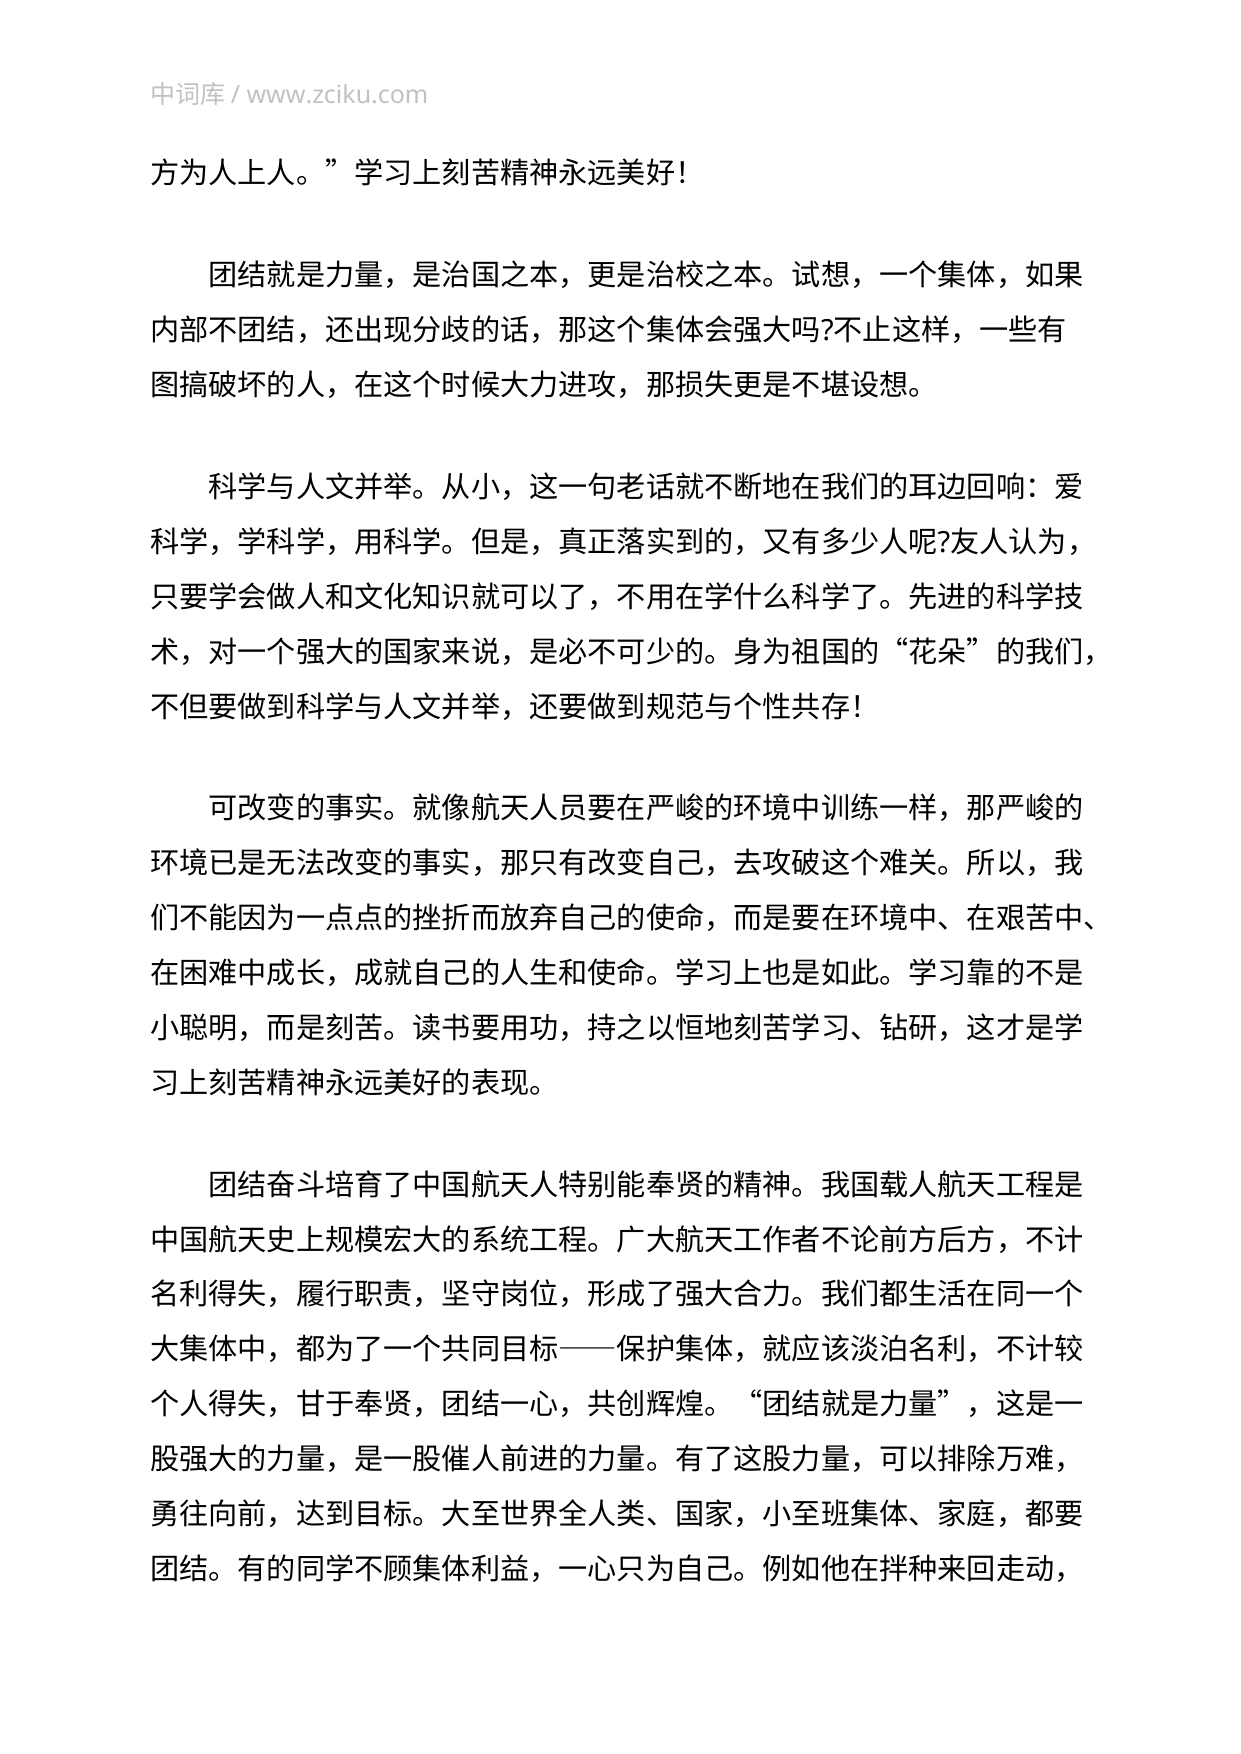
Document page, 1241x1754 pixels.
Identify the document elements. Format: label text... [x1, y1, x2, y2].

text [150, 1161, 1090, 1588]
text 团结就是力量，是治国之本，更是治校之本。试想，一个集体，如果内部不团结，还出现分歧的话，那这个集体会强大吗?不止这样，一些有图搞破坏的人，在这个时候大力进攻，那损失更是不堪设想。 [150, 252, 1090, 404]
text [150, 150, 1090, 192]
text 科学与人文并举。从小，这一句老话就不断地在我们的耳边回响：爱科学，学科学，用科学。但是，真正落实到的，又有多少人呢?友人认为，只要学会做人和文化知识就可以了，不用在学什么科学了。先进的科学技术，对一个强大的国家来说，是必不可少的。身为祖国的“花朵”的我们，不但要做到科学与人文并举，还要做到规范与个性共存！ [150, 463, 1090, 725]
text 可改变的事实。就像航天人员要在严峻的环境中训练一样，那严峻的环境已是无法改变的事实，那只有改变自己，去攻破这个难关。所以，我们不能因为一点点的挫折而放弃自己的使命，而是要在环境中、在艰苦中、在困难中成长，成就自己的人生和使命。学习上也是如此。学习靠的不是小聪明，而是刻苦。读书要用功，持之以恒地刻苦学习、钻研，这才是学习上刻苦精神永远美好的表现。 [150, 785, 1090, 1102]
